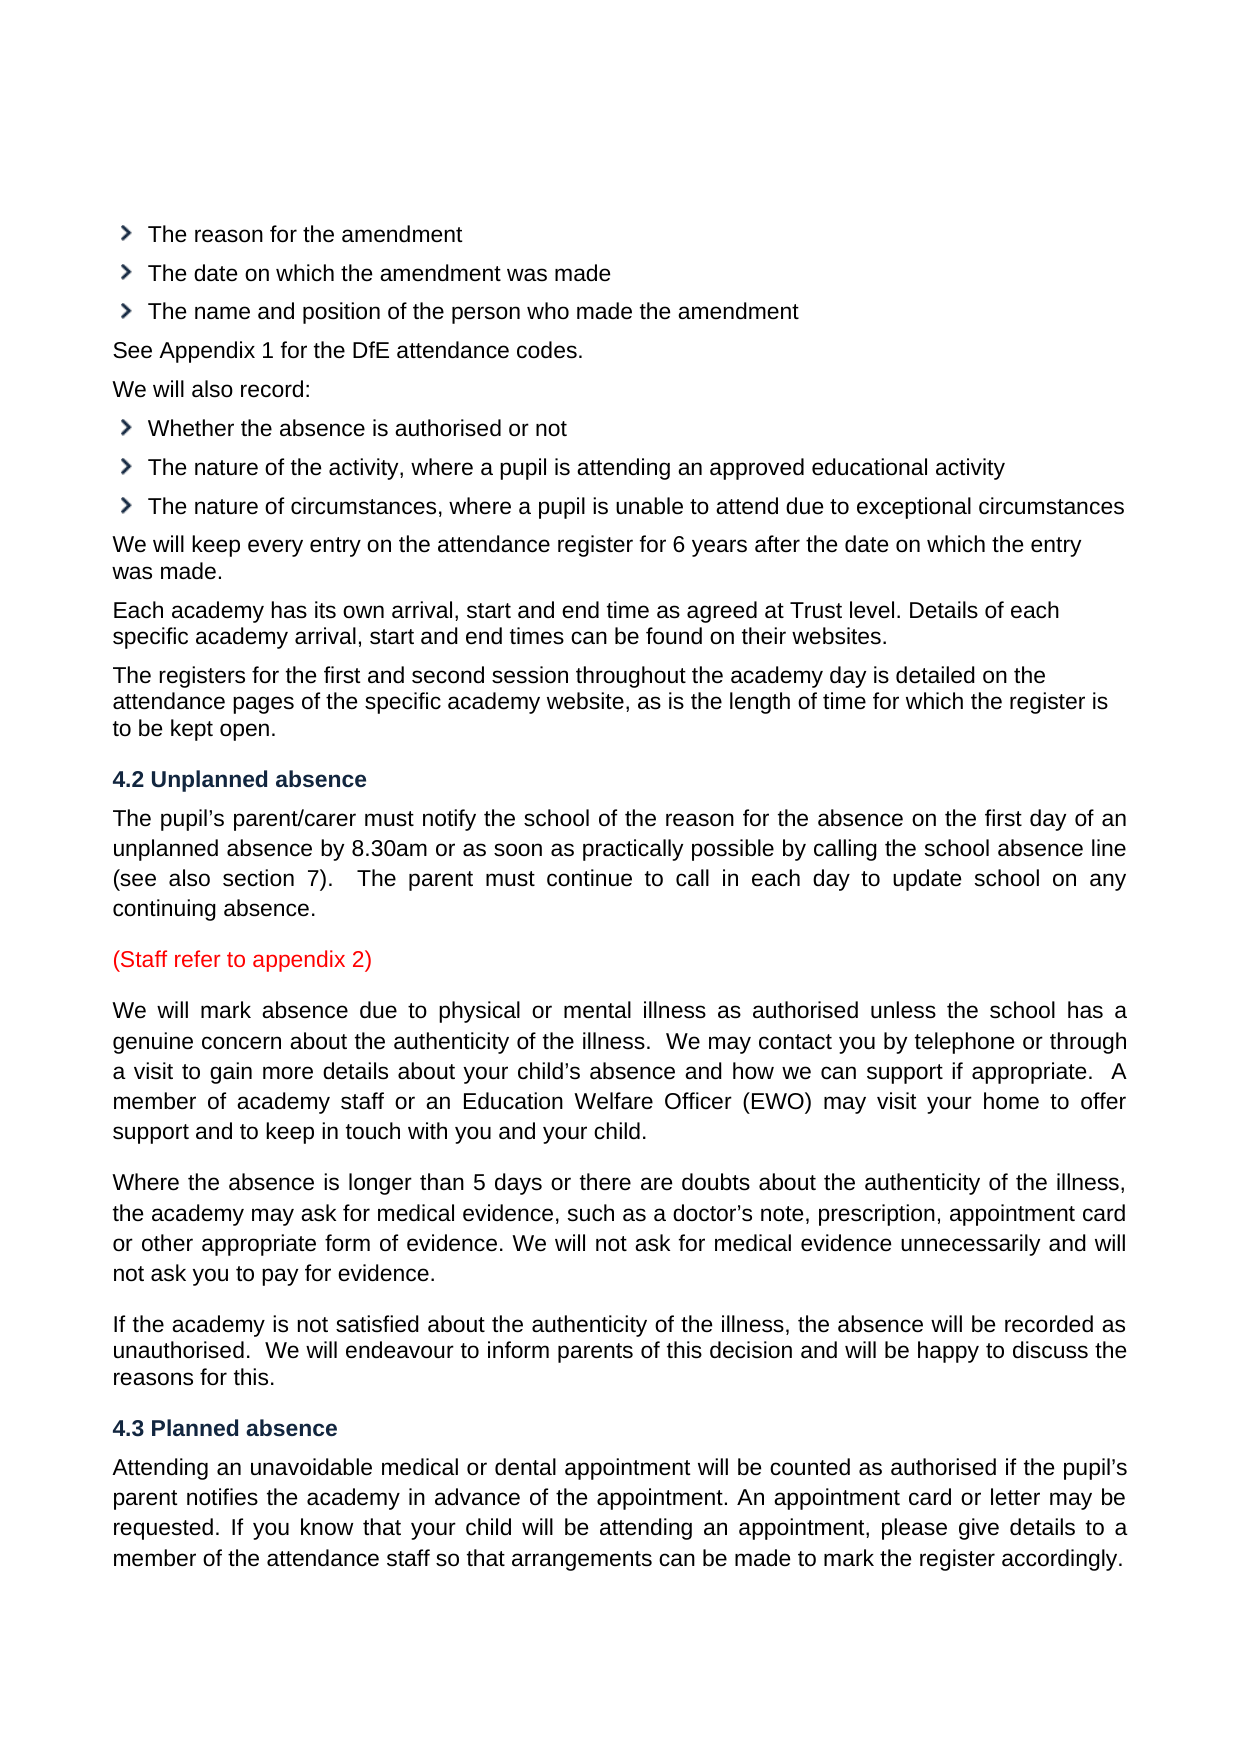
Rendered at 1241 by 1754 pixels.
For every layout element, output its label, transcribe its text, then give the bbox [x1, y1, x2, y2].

list The reason for the amendment [120, 221, 1128, 247]
text The registers for the first and second session throughout the academy day is detailed on the attendance pages of the specific academy website, as is the length of time for which the register is to be kept open. [112, 662, 1128, 741]
text If the academy is not satisfied about the authenticity of the illness, the absence will be recorded as unauthorised. We will endeavour to inform parents of this decision and will be happy to discuss the reasons for this. [112, 1311, 1128, 1390]
text Where the absence is longer than 5 days or there are doubts about the authenticity of the illness, the academy may ask for medical evidence, such as a doctor’s note, prescription, appointment card or other appropriate form of evidence. We will not ask for medical evidence unnecessarily and will not ask you to pay for evidence. [112, 1169, 1128, 1286]
picture [121, 419, 133, 437]
picture [121, 264, 133, 281]
text See Appendix 1 for the DfE attendance codes. [112, 337, 1128, 363]
text We will mark absence due to physical or mental illness as authorised unless the school has a genuine concern about the authenticity of the illness. We may contact you by telephone or through a visit to gain more details about your child’s absence and how we can support if appropriate. A member of academy staff or an Education Welfare Officer (EWO) may visit your home to offer support and to keep in touch with you and your child. [112, 997, 1128, 1145]
text Attending an unavoidable medical or dental appointment will be counted as authorised if the pupil’s parent notifies the academy in advance of the appointment. An appointment card or letter may be requested. If you know that your child will be attending an appointment, please give details to a member of the attendance staff so that arrangements can be made to mark the register accordingly. [112, 1454, 1128, 1571]
picture [121, 303, 133, 320]
text 4.2 Unplanned absence [112, 766, 1128, 792]
text We will keep every entry on the attendance register for 6 years after the date on which the entry was made. [112, 531, 1128, 584]
list The nature of the activity, where a pupil is attending an approved educational activity [120, 454, 1128, 480]
text The pupil’s parent/carer must notify the school of the reason for the absence on the first day of an unplanned absence by 8.30am or as soon as practically possible by calling the school absence line (see also section 7). The parent must continue to call in each day to update school on any continuing absence. [112, 805, 1128, 922]
list The date on which the amendment was made [120, 259, 1128, 286]
text We will also record: [112, 376, 1128, 402]
list The nature of circumstances, where a pupil is unable to attend due to exceptional circumstances [120, 493, 1128, 519]
text 4.3 Planned absence [112, 1415, 1128, 1441]
text (Staff refer to appendix 2) [112, 946, 1128, 973]
list Whether the absence is authorised or not [120, 415, 1128, 441]
list The name and position of the person who made the amendment [120, 298, 1128, 325]
picture [121, 497, 133, 515]
text Each academy has its own arrival, start and end time as agreed at Trust level. Details of each specific academy arrival, start and end times can be found on their websites. [112, 597, 1128, 649]
picture [121, 225, 133, 242]
picture [121, 458, 133, 476]
